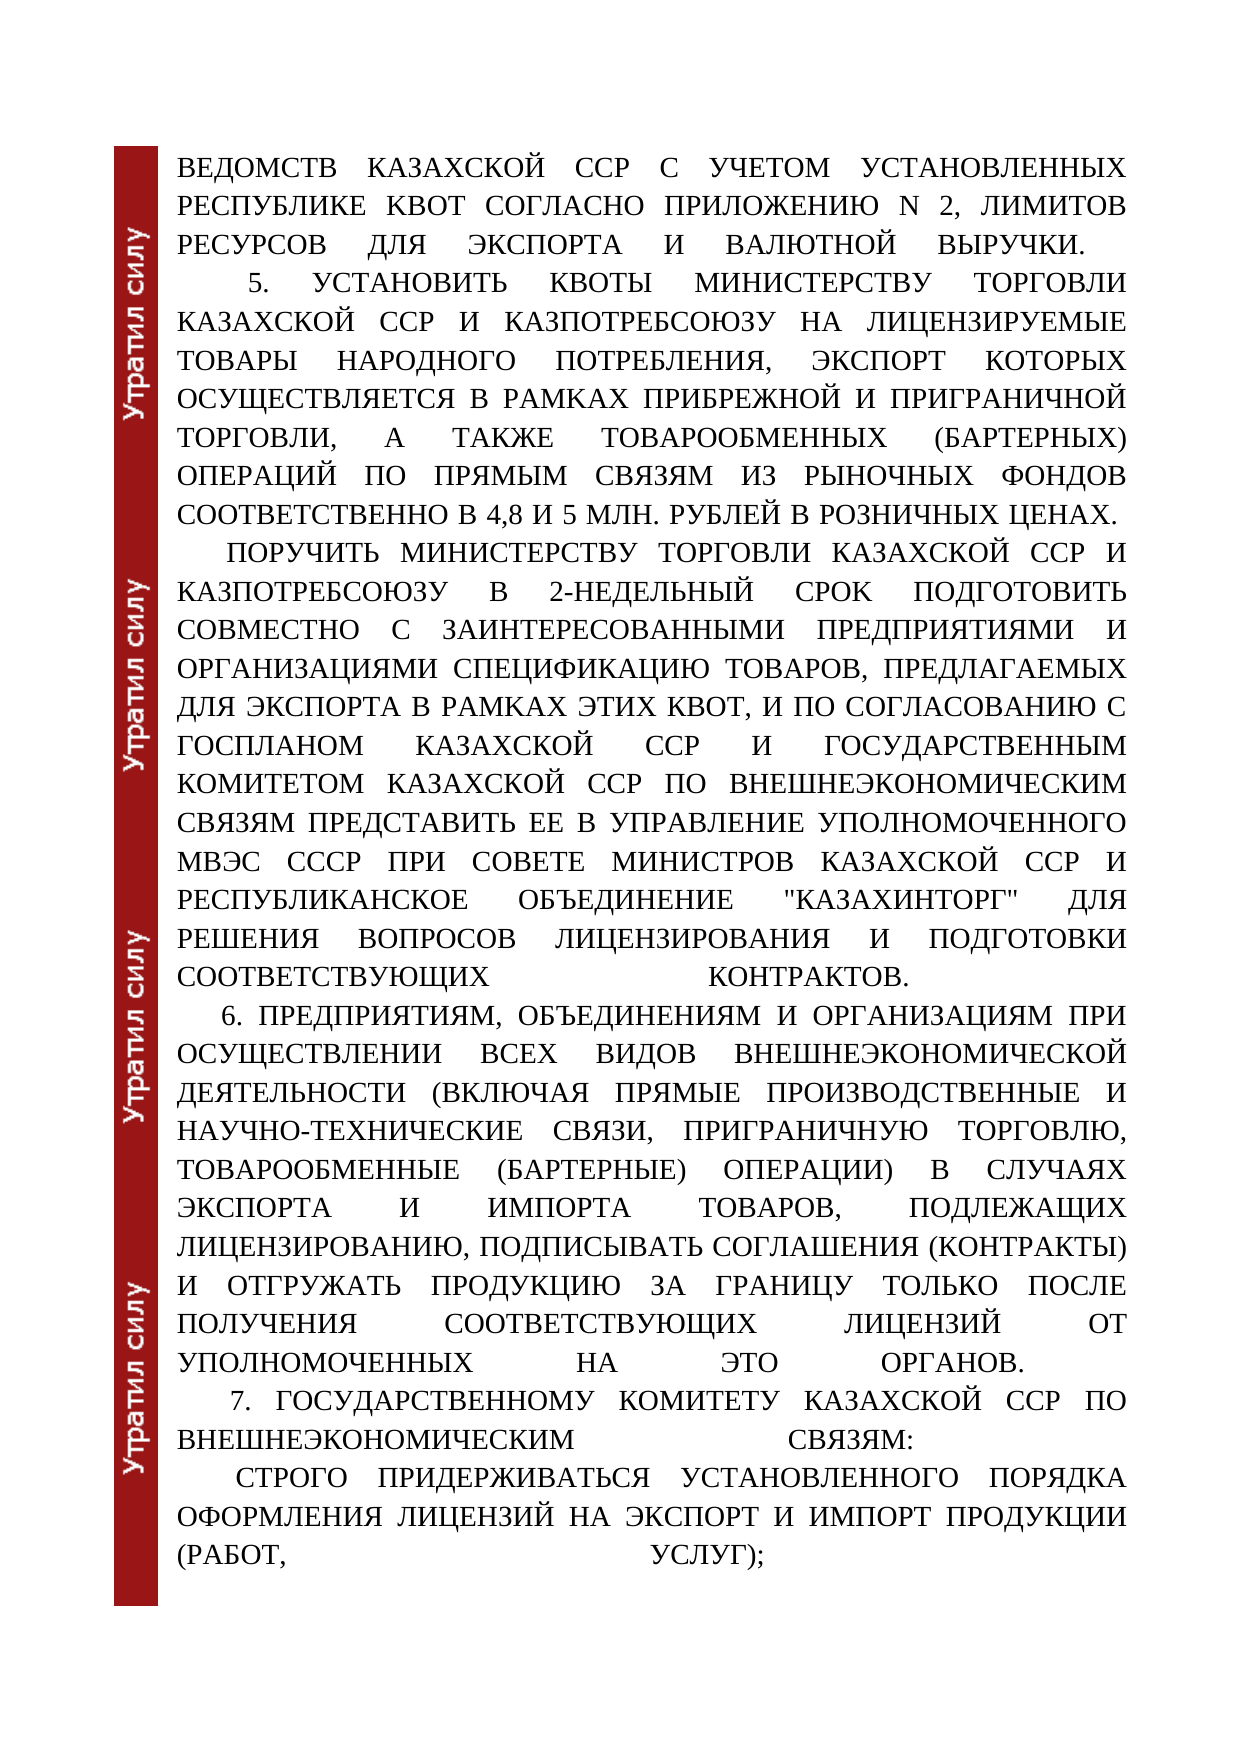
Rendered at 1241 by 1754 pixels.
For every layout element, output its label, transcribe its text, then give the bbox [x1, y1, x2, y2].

picture [114, 146, 158, 150]
picture [114, 1571, 158, 1606]
